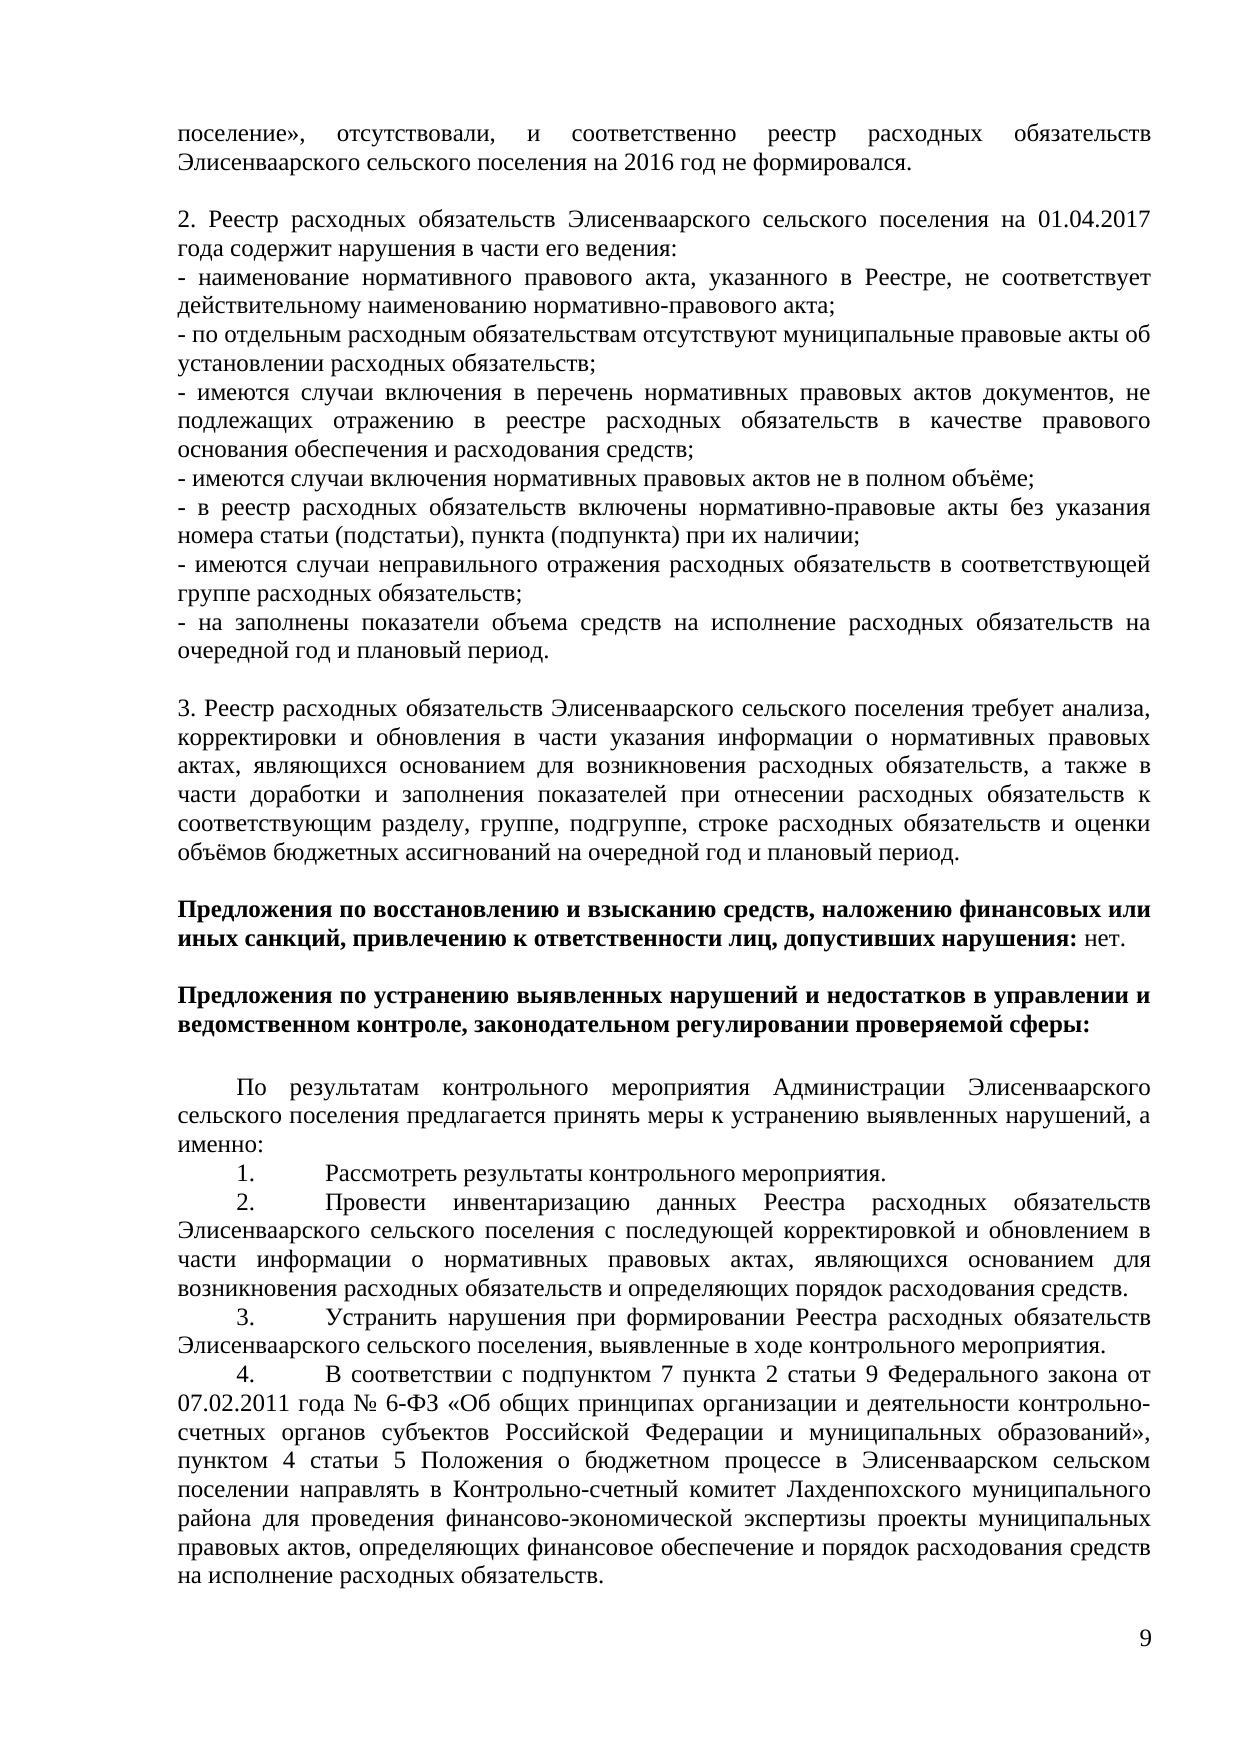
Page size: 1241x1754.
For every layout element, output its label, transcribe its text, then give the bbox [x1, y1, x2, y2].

text 3. Реестр расходных обязательств Элисенваарского сельского поселения требует анализа, корректировки и обновления в части указания информации о нормативных правовых актах, являющихся основанием для возникновения расходных обязательств, а также в части доработки и заполнения показателей при отнесении расходных обязательств к соответствующим разделу, группе, подгруппе, строке расходных обязательств и оценки объёмов бюджетных ассигнований на очередной год и плановый период. [177, 693, 1152, 866]
text - на заполнены показатели объема средств на исполнение расходных обязательств на очередной год и плановый период. [177, 607, 1152, 664]
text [177, 118, 1152, 176]
list В соответствии с подпунктом 7 пункта 2 статьи 9 Федерального закона от 07.02.2011 года № 6-ФЗ «Об общих принципах организации и деятельности контрольно-счетных органов субъектов Российской Федерации и муниципальных образований», пунктом 4 статьи 5 Положения о бюджетном процессе в Элисенваарском сельском поселении направлять в Контрольно-счетный комитет Лахденпохского муниципального района для проведения финансово-экономической экспертизы проекты муниципальных правовых актов, определяющих финансовое обеспечение и порядок расходования средств на исполнение расходных обязательств. [177, 1359, 1152, 1589]
list Рассмотреть результаты контрольного мероприятия. [177, 1158, 1152, 1187]
text По результатам контрольного мероприятия Администрации Элисенваарского сельского поселения предлагается принять меры к устранению выявленных нарушений, а именно: [177, 1072, 1152, 1158]
text - имеются случаи неправильного отражения расходных обязательств в соответствующей группе расходных обязательств; [177, 549, 1152, 607]
text - имеются случаи включения нормативных правовых актов не в полном объёме; [177, 463, 1152, 492]
list Устранить нарушения при формировании Реестра расходных обязательств Элисенваарского сельского поселения, выявленные в ходе контрольного мероприятия. [177, 1302, 1152, 1359]
text - имеются случаи включения в перечень нормативных правовых актов документов, не подлежащих отражению в реестре расходных обязательств в качестве правового основания обеспечения и расходования средств; [177, 377, 1152, 463]
text - по отдельным расходным обязательствам отсутствуют муниципальные правовые акты об установлении расходных обязательств; [177, 319, 1152, 377]
text - наименование нормативного правового акта, указанного в Реестре, не соответствует действительному наименованию нормативно-правового акта; [177, 262, 1152, 319]
text Предложения по восстановлению и взысканию средств, наложению финансовых или иных санкций, привлечению к ответственности лиц, допустивших нарушения: нет. [177, 894, 1152, 952]
list Провести инвентаризацию данных Реестра расходных обязательств Элисенваарского сельского поселения с последующей корректировкой и обновлением в части информации о нормативных правовых актах, являющихся основанием для возникновения расходных обязательств и определяющих порядок расходования средств. [177, 1187, 1152, 1302]
text - в реестр расходных обязательств включены нормативно-правовые акты без указания номера статьи (подстатьи), пункта (подпункта) при их наличии; [177, 492, 1152, 549]
text 2. Реестр расходных обязательств Элисенваарского сельского поселения на 01.04.2017 года содержит нарушения в части его ведения: [177, 204, 1152, 262]
text Предложения по устранению выявленных нарушений и недостатков в управлении и ведомственном контроле, законодательном регулировании проверяемой сферы: [177, 981, 1152, 1038]
